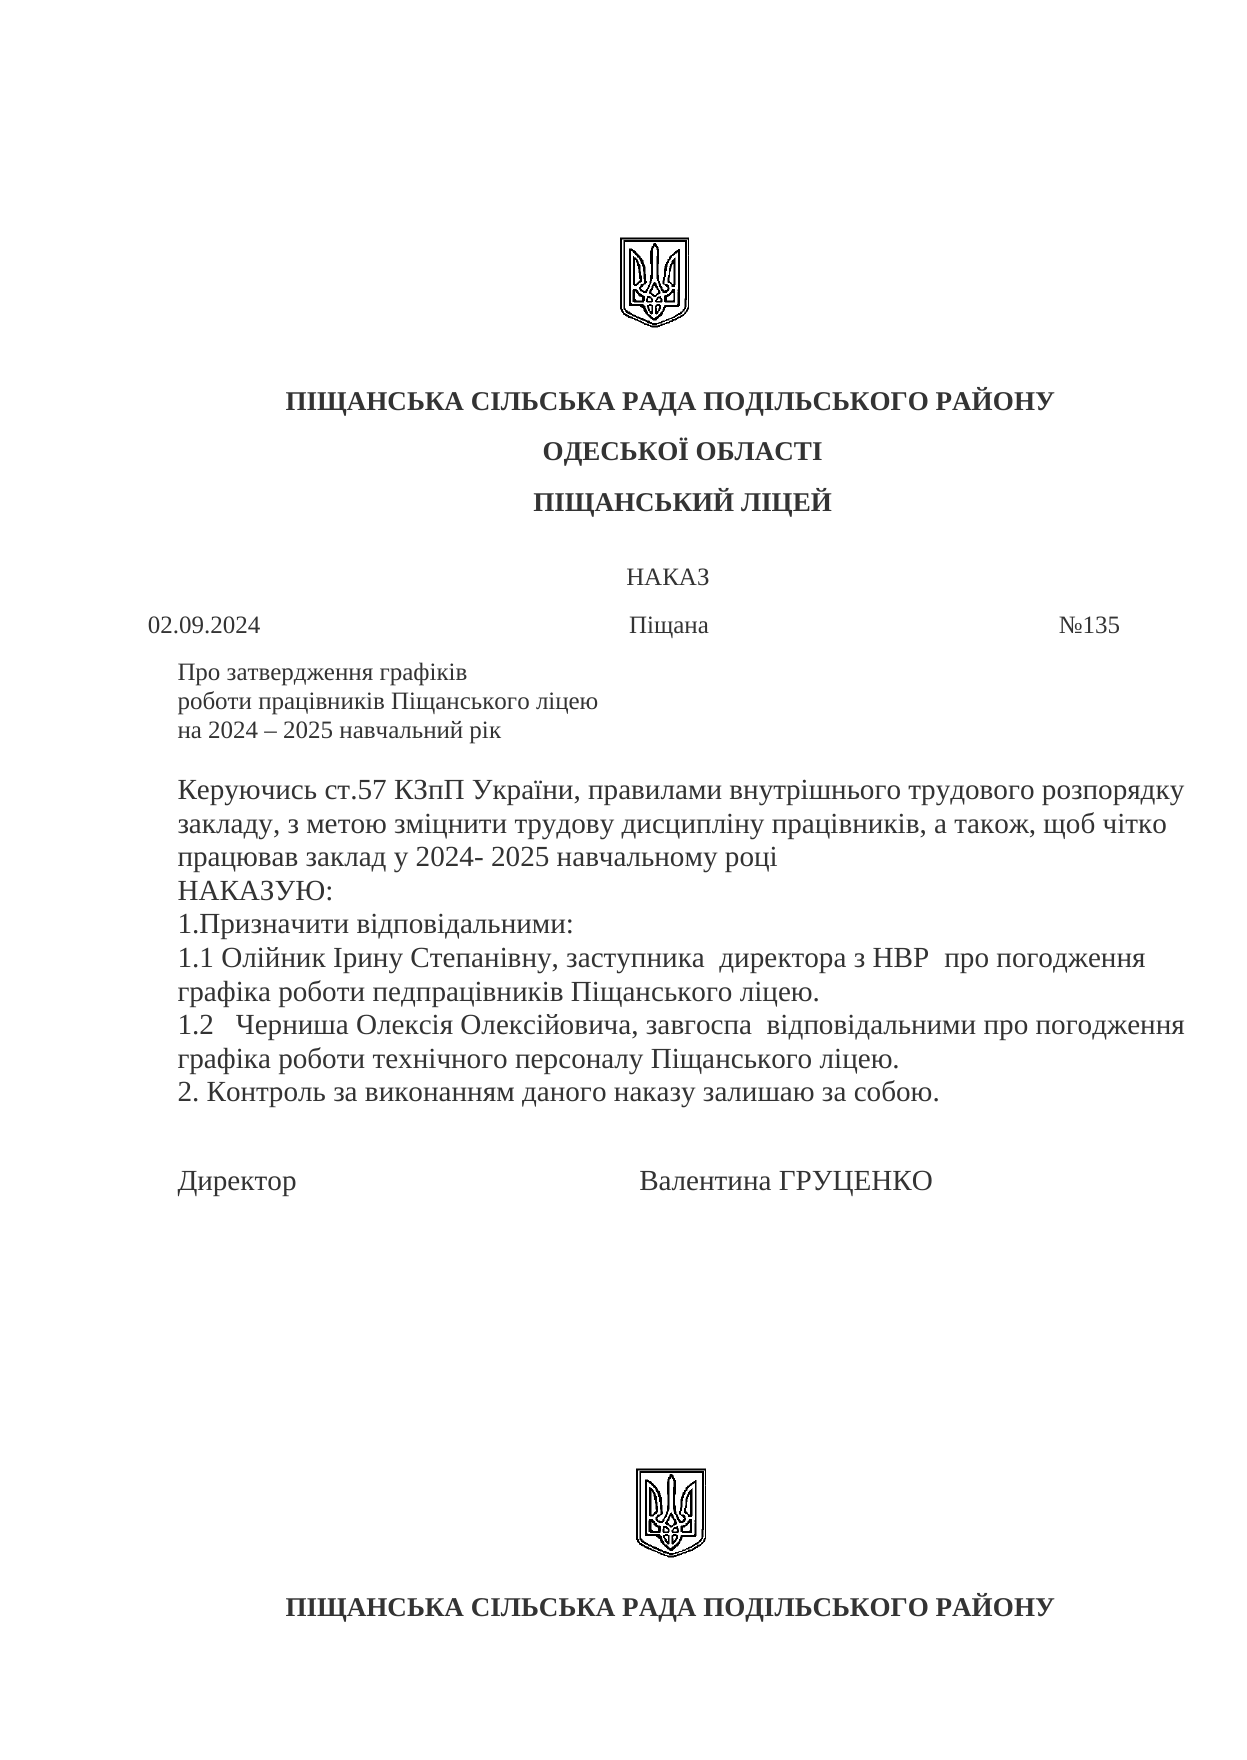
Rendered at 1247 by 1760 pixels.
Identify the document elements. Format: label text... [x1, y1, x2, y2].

text роботи працівників Піщанського ліцею [177, 686, 1188, 715]
text Директор Валентина ГРУЦЕНКО [177, 1163, 1188, 1196]
text Керуючись ст.57 КЗпП України, правилами внутрішнього трудового розпорядку закладу, з метою зміцнити трудову дисципліну працівників, а також, щоб чітко працював заклад у 2024- 2025 навчальному році [177, 772, 1188, 873]
text 1.2 Черниша Олексія Олексійовича, завгоспа відповідальними про погодження графіка роботи технічного персоналу Піщанського ліцею. [177, 1007, 1188, 1074]
text ОДЕСЬКОЇ ОБЛАСТІ [177, 436, 1188, 467]
text Про затвердження графіків [177, 657, 1188, 686]
text Піщанський ліцей [177, 486, 1188, 517]
text ПІЩАНСЬКА СІЛЬСЬКА РАДА ПОДІЛЬСЬКОГО РАЙОНУ [177, 385, 1188, 416]
text 1.1 Олійник Ірину Степанівну, заступника директора з НВР про погодження графіка роботи педпрацівників Піщанського ліцею. [177, 940, 1188, 1007]
text 2. Контроль за виконанням даного наказу залишаю за собою. [177, 1074, 1188, 1108]
text 02.09.2024 Піщана №135 [148, 610, 1188, 638]
text на 2024 – 2025 навчальний рік [177, 715, 1188, 744]
picture [633, 1466, 708, 1560]
picture [617, 235, 691, 330]
text НАКАЗ [148, 562, 1188, 591]
text ПІЩАНСЬКА СІЛЬСЬКА РАДА ПОДІЛЬСЬКОГО РАЙОНУ [177, 1591, 1188, 1622]
text НАКАЗУЮ: [177, 873, 1188, 907]
text 1.Призначити відповідальними: [177, 907, 1188, 940]
